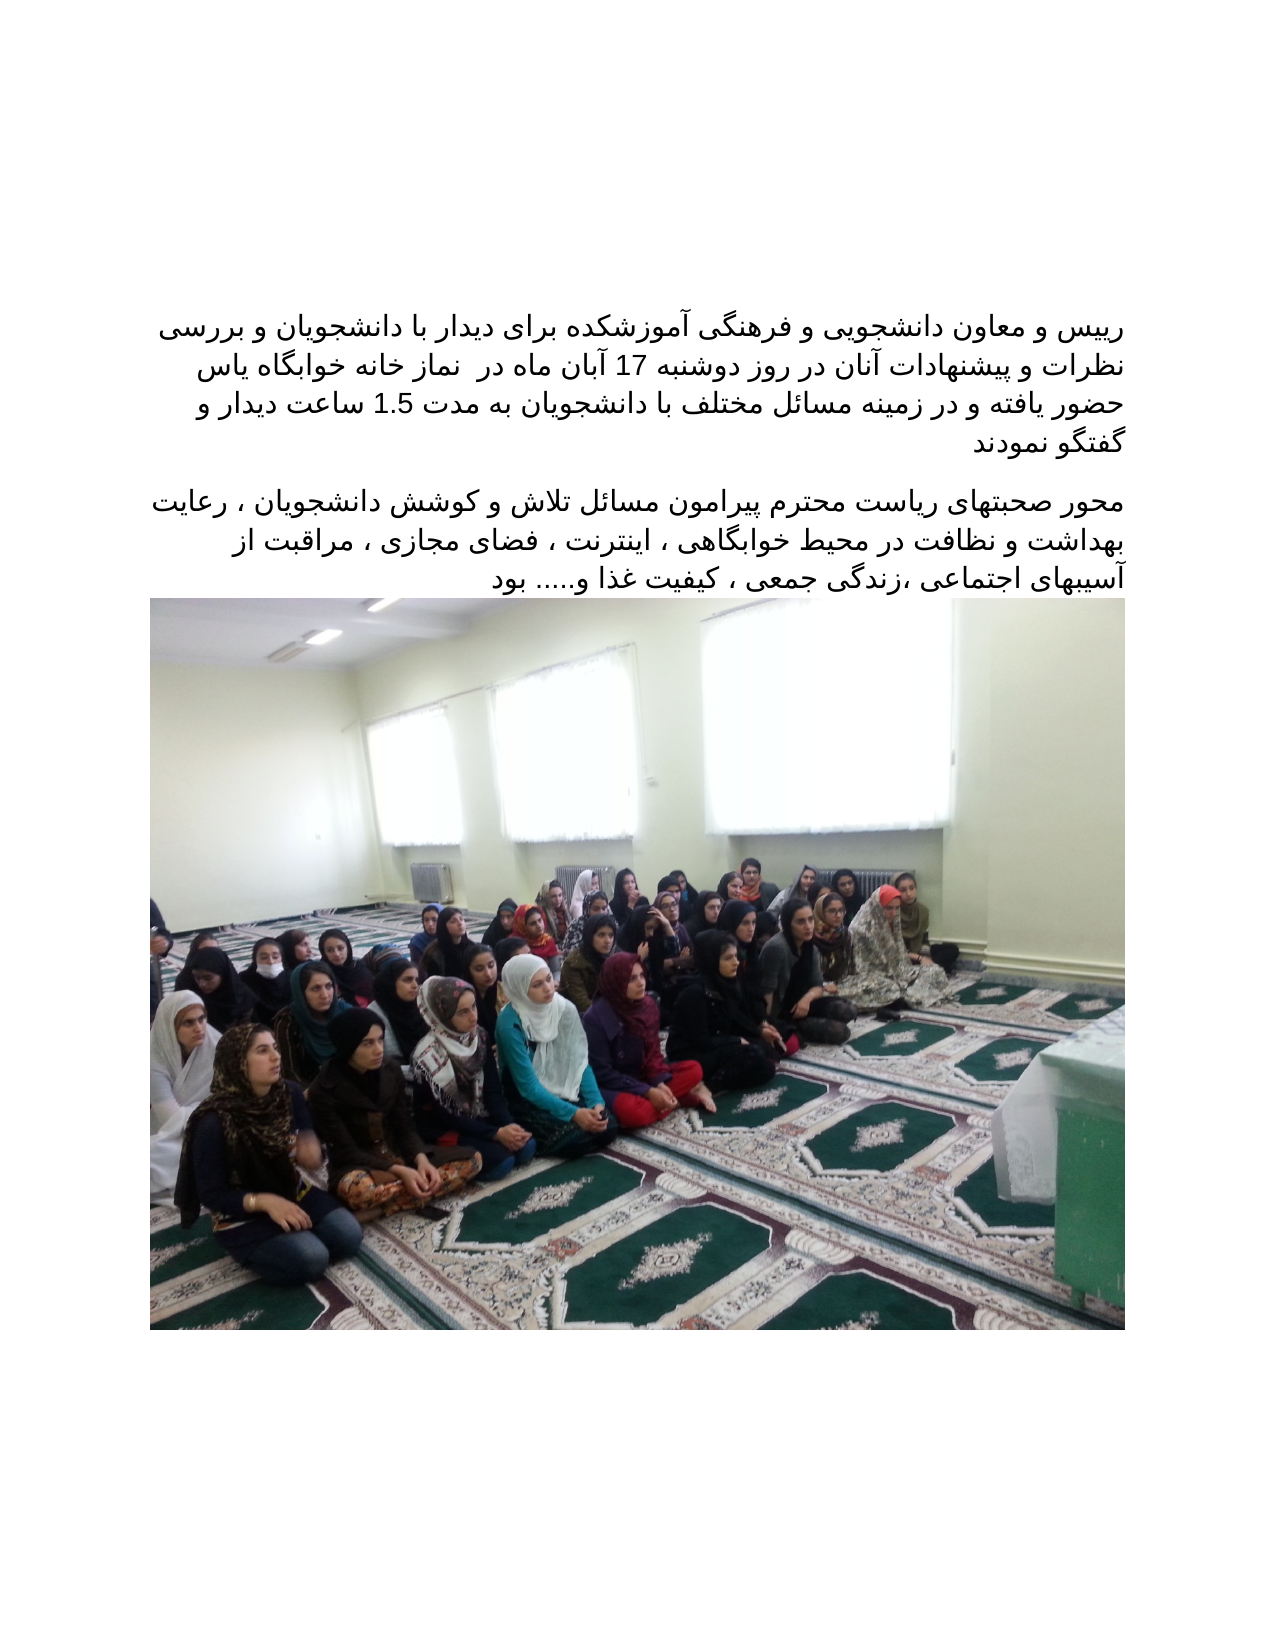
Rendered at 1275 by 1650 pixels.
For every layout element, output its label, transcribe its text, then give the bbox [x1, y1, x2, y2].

picture [150, 598, 1125, 1330]
text رییس و معاون دانشجویی و فرهنگی آموزشکده برای دیدار با دانشجویان و بررسی نظرات و پیشنهادات آنان در روز دوشنبه 17 آبان ماه در نماز خانه خوابگاه یاس حضور یافته و در زمینه مسائل مختلف با دانشجویان به مدت 1.5 ساعت دیدار و گفتگو نمودند [150, 309, 1125, 458]
text محور صحبتهای ریاست محترم پیرامون مسائل تلاش و کوشش دانشجویان ، رعایت بهداشت و نظافت در محیط خوابگاهی ، اینترنت ، فضای مجازی ، مراقبت از آسیبهای اجتماعی ،زندگی جمعی ، کیفیت غذا و..... بود [150, 484, 1125, 598]
